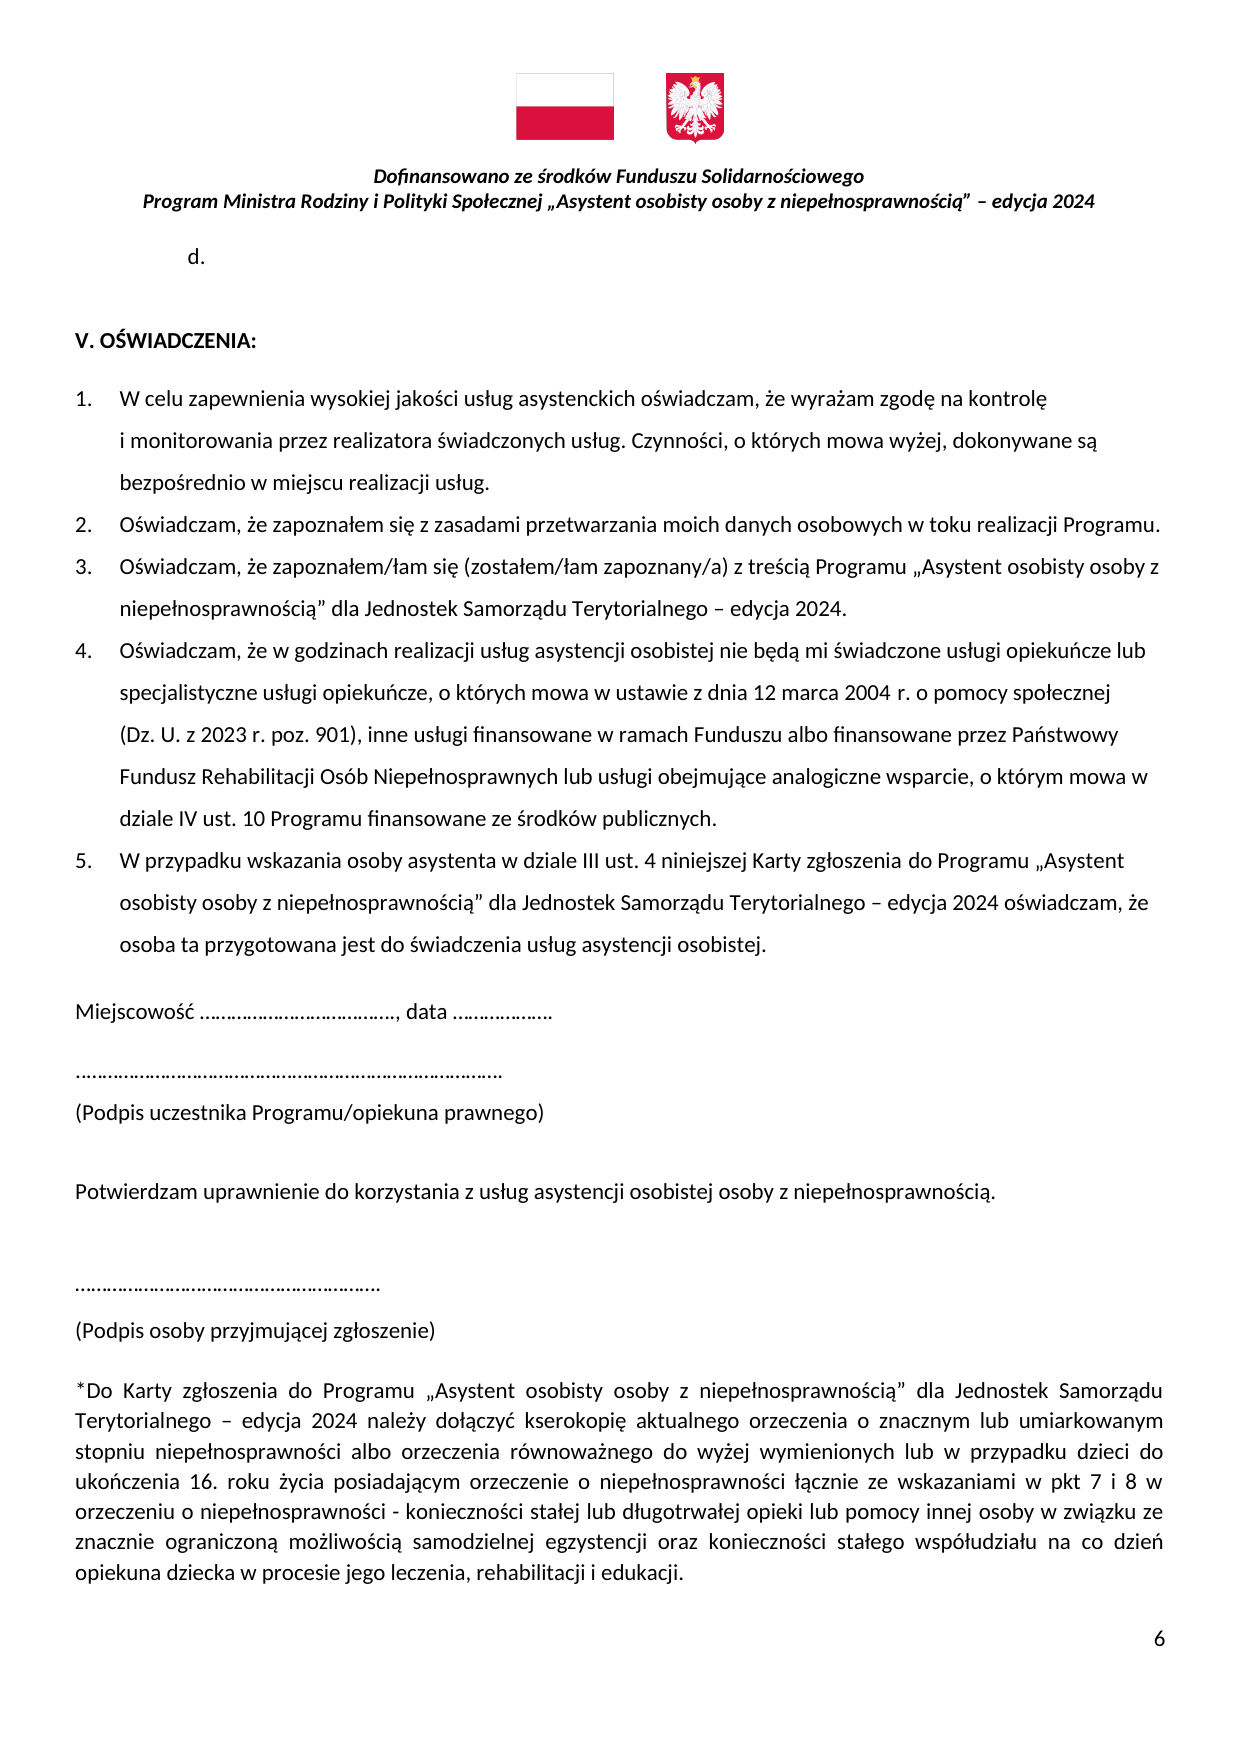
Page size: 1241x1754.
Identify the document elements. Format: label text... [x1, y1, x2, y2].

text Potwierdzam uprawnienie do korzystania z usług asystencji osobistej osoby z niepełnosprawnością. [75, 1177, 1165, 1205]
list W przypadku wskazania osoby asystenta w dziale III ust. 4 niniejszej Karty zgłoszenia do Programu „Asystent osobisty osoby z niepełnosprawnością” dla Jednostek Samorządu Terytorialnego – edycja 2024 oświadczam, że osoba ta przygotowana jest do świadczenia usług asystencji osobistej. [75, 846, 1165, 958]
text *Do Karty zgłoszenia do Programu „Asystent osobisty osoby z niepełnosprawnością” dla Jednostek Samorządu Terytorialnego – edycja 2024 należy dołączyć kserokopię aktualnego orzeczenia o znacznym lub umiarkowanym stopniu niepełnosprawności albo orzeczenia równoważnego do wyżej wymienionych lub w przypadku dzieci do ukończenia 16. roku życia posiadającym orzeczenie o niepełnosprawności łącznie ze wskazaniami w pkt 7 i 8 w orzeczeniu o niepełnosprawności - konieczności stałej lub długotrwałej opieki lub pomocy innej osoby w związku ze znacznie ograniczoną możliwością samodzielnej egzystencji oraz konieczności stałego współudziału na co dzień opiekuna dziecka w procesie jego leczenia, rehabilitacji i edukacji. [75, 1376, 1165, 1586]
list W celu zapewnienia wysokiej jakości usług asystenckich oświadczam, że wyrażam zgodę na kontrolę i monitorowania przez realizatora świadczonych usług. Czynności, o których mowa wyżej, dokonywane są bezpośrednio w miejscu realizacji usług. [75, 384, 1165, 496]
text Miejscowość ………………………………., data ………………. [75, 997, 1165, 1025]
picture [516, 73, 724, 144]
text ..……………………………………………………………………. [75, 1056, 1165, 1084]
text …………………………………………………. [75, 1269, 1165, 1297]
text (Podpis uczestnika Programu/opiekuna prawnego) [75, 1098, 1165, 1126]
text (Podpis osoby przyjmującej zgłoszenie) [75, 1316, 1165, 1344]
list Oświadczam, że zapoznałem się z zasadami przetwarzania moich danych osobowych w toku realizacji Programu. [75, 510, 1165, 538]
list Oświadczam, że w godzinach realizacji usług asystencji osobistej nie będą mi świadczone usługi opiekuńcze lub specjalistyczne usługi opiekuńcze, o których mowa w ustawie z dnia 12 marca 2004 r. o pomocy społecznej (Dz. U. z 2023 r. poz. 901), inne usługi finansowane w ramach Funduszu albo finansowane przez Państwowy Fundusz Rehabilitacji Osób Niepełnosprawnych lub usługi obejmujące analogiczne wsparcie, o którym mowa w dziale IV ust. 10 Programu finansowane ze środków publicznych. [75, 636, 1165, 832]
text V. OŚWIADCZENIA: [75, 326, 1165, 354]
list Oświadczam, że zapoznałem/łam się (zostałem/łam zapoznany/a) z treścią Programu „Asystent osobisty osoby z niepełnosprawnością” dla Jednostek Samorządu Terytorialnego – edycja 2024. [75, 552, 1165, 622]
